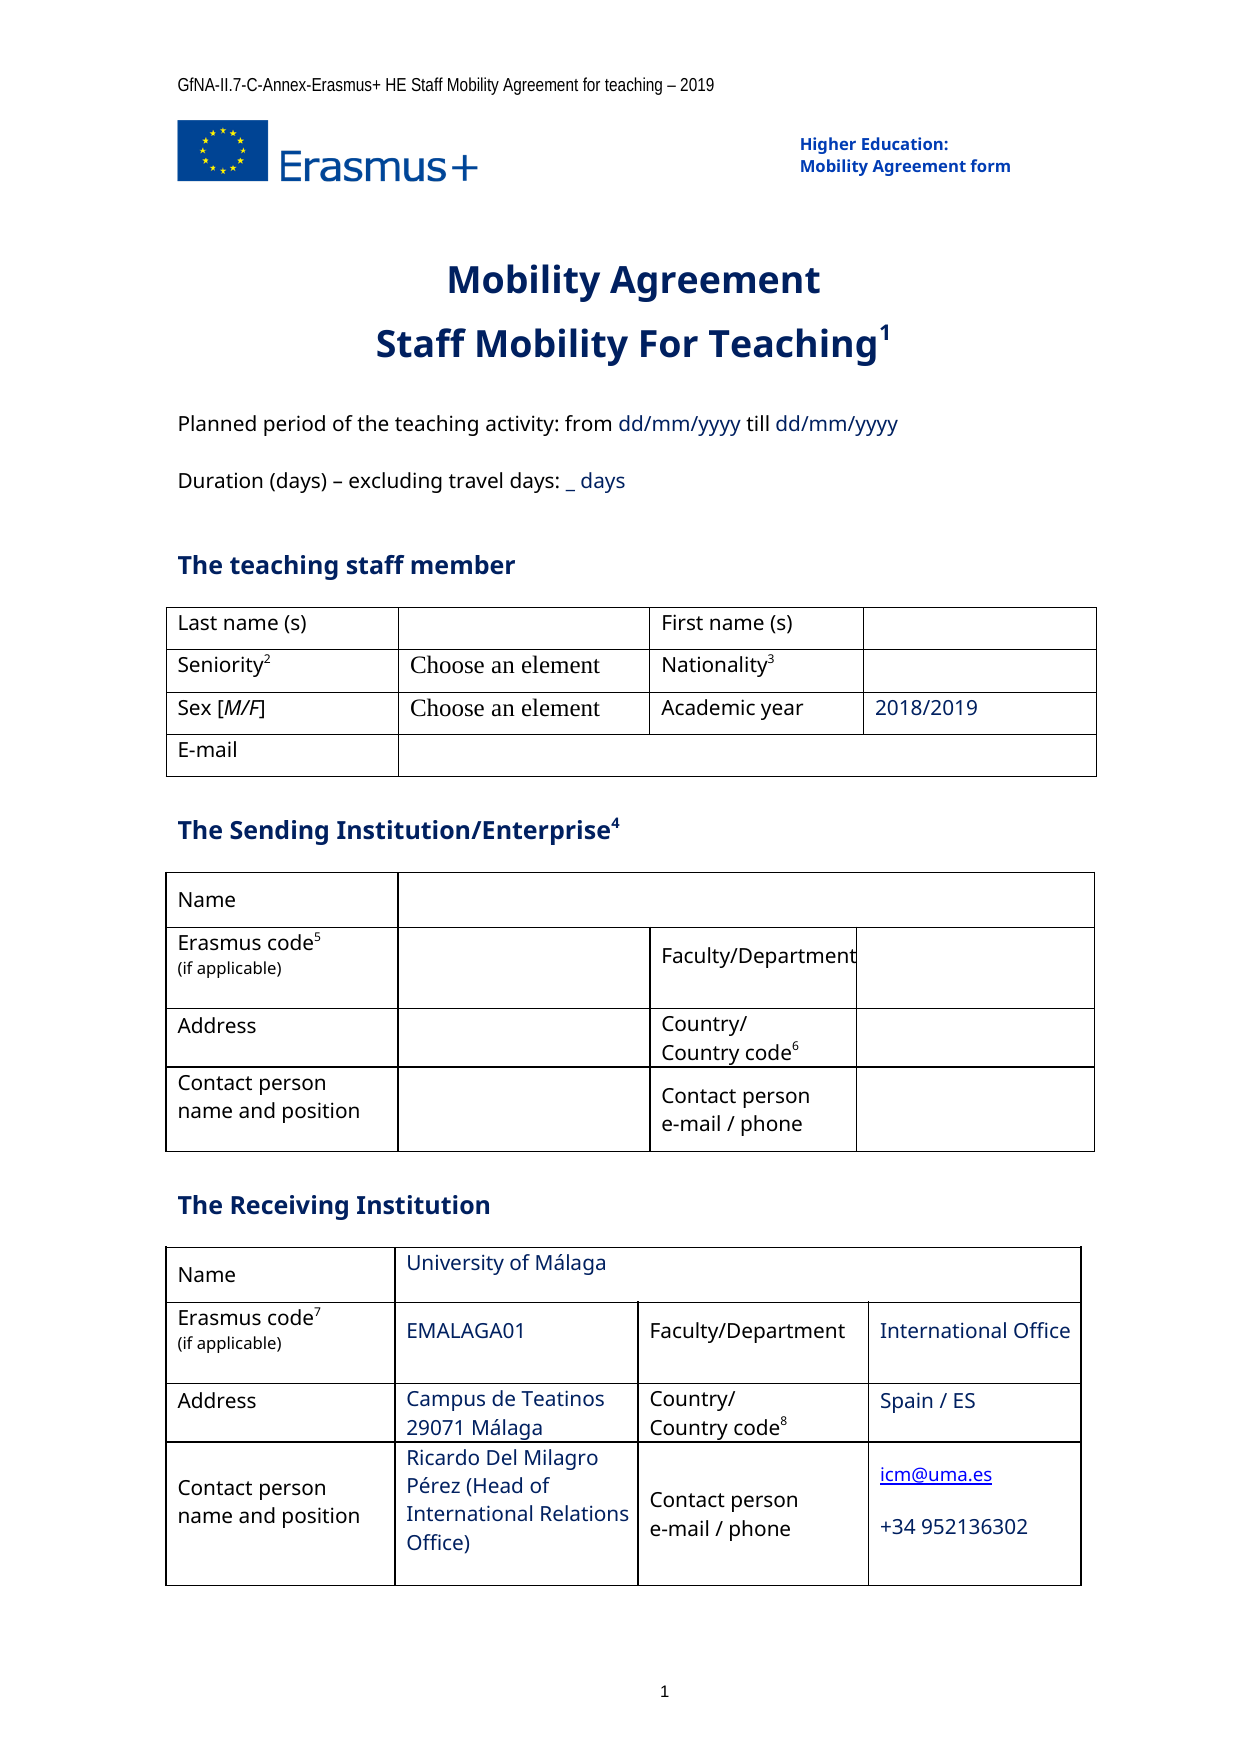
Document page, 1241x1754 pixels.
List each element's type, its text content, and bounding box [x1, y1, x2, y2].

picture [177, 120, 478, 182]
table_cell 2018/2019 [864, 693, 1096, 734]
table_cell [399, 928, 649, 1008]
table_cell [857, 928, 1094, 1008]
table_cell [857, 1009, 1094, 1066]
table_cell Nationality [650, 650, 863, 692]
table_header [399, 608, 649, 649]
table_cell [399, 1068, 649, 1151]
table_cell [864, 650, 1096, 692]
text The Sending Institution/Enterprise [177, 812, 1196, 847]
table_cell Sex [M/F] [167, 693, 398, 734]
table_cell Contact person e-mail / phone [639, 1443, 868, 1585]
text Planned period of the teaching activity: from dd/mm/yyyy till dd/mm/yyyy [177, 409, 1092, 438]
table_cell icm@uma.es +34 952136302 [869, 1443, 1080, 1585]
table_cell Faculty/Department [651, 928, 856, 1008]
table_cell [399, 1009, 649, 1066]
table_header Last name (s) [167, 608, 398, 649]
table_cell International Office [869, 1303, 1080, 1383]
table_cell [399, 735, 1096, 776]
table_header Name [167, 1248, 394, 1301]
table_cell E-mail [167, 735, 398, 776]
table_header University of Málaga [396, 1248, 1080, 1301]
text The Receiving Institution [177, 1187, 1196, 1221]
table_cell Contact person e-mail / phone [651, 1068, 856, 1151]
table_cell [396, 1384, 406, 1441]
table_header First name (s) [650, 608, 863, 649]
table_cell Faculty/Department [639, 1303, 868, 1383]
table_header [399, 873, 1094, 927]
table_cell Contact person name and position [167, 1443, 394, 1585]
table_header Name [167, 873, 397, 927]
table_cell EMALAGA01 [396, 1303, 637, 1383]
table_cell [857, 1068, 1094, 1151]
table_cell Spain / ES [869, 1384, 1080, 1441]
text Staff Mobility For Teaching [177, 317, 1089, 368]
text Duration (days) – excluding travel days: _ days [177, 466, 1092, 494]
table_cell Contact person name and position [167, 1068, 397, 1151]
table_cell Academic year [650, 693, 863, 734]
text The teaching staff member [177, 548, 1196, 582]
table_cell Address [167, 1009, 397, 1066]
table_header [864, 608, 1096, 649]
text Mobility Agreement [177, 254, 1089, 305]
table_cell Address [167, 1384, 394, 1441]
table_cell Seniority [167, 650, 398, 692]
